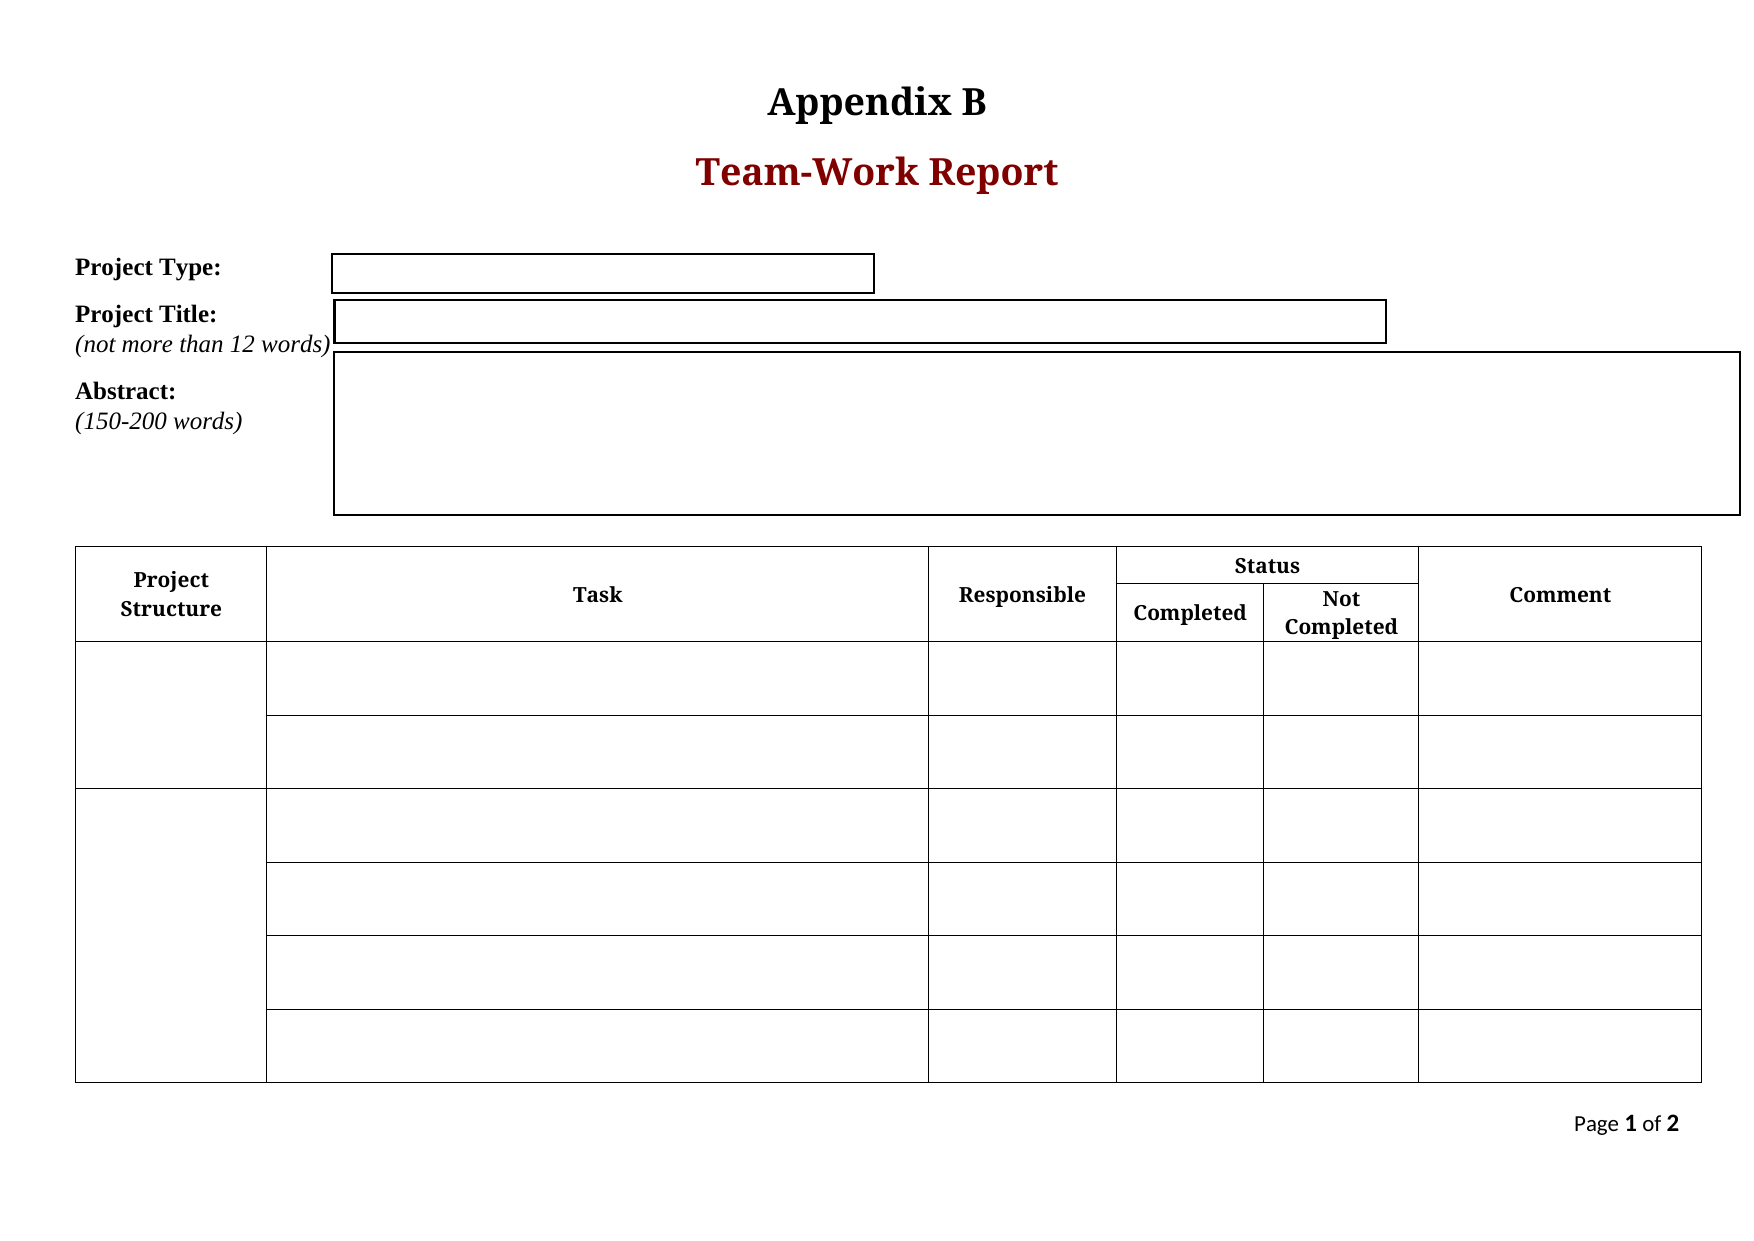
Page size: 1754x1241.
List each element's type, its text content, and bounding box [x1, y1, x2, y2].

table_cell [929, 936, 1116, 1009]
table_cell [929, 716, 1116, 788]
table_cell [929, 1010, 1116, 1082]
table_header Comment [1419, 547, 1701, 641]
table_cell [1117, 936, 1263, 1009]
text Project Title: (not more than 12 words) [75, 299, 1679, 358]
table_cell [1419, 863, 1701, 935]
table_cell [1264, 642, 1418, 714]
table_cell [267, 716, 928, 788]
table_cell [1419, 1010, 1701, 1082]
table_cell [267, 863, 928, 935]
table_cell [1264, 1010, 1418, 1082]
table_cell [1117, 1010, 1263, 1082]
text Abstract: (150-200 words) [75, 376, 333, 435]
table_cell [1419, 936, 1701, 1009]
table_cell [1117, 789, 1263, 862]
table_header Project Structure [76, 547, 266, 641]
table_cell Completed [1117, 584, 1263, 641]
table_cell [929, 789, 1116, 862]
table_cell [1264, 789, 1418, 862]
table_cell [929, 642, 1116, 714]
table_header Task [267, 547, 928, 641]
table_cell [1264, 936, 1418, 1009]
table_cell [1419, 716, 1701, 788]
table_cell [1419, 789, 1701, 862]
table_header Responsible [929, 547, 1116, 641]
table_header Status [1117, 547, 1418, 583]
table_cell [1419, 642, 1701, 714]
text Appendix B [75, 75, 1679, 126]
table_cell [1264, 716, 1418, 788]
table_cell [1264, 863, 1418, 935]
table_cell [76, 642, 266, 788]
table_cell [267, 789, 928, 862]
text Team-Work Report [75, 145, 1679, 196]
table_cell [267, 936, 928, 1009]
table_cell [267, 642, 928, 714]
table_cell [76, 789, 266, 1082]
table_cell [1117, 863, 1263, 935]
table_cell [1117, 716, 1263, 788]
table_cell [929, 863, 1116, 935]
text Project Type: [75, 252, 1679, 281]
table_cell [1117, 642, 1263, 714]
table_cell [267, 1010, 928, 1082]
table_cell Not Completed [1264, 584, 1418, 641]
